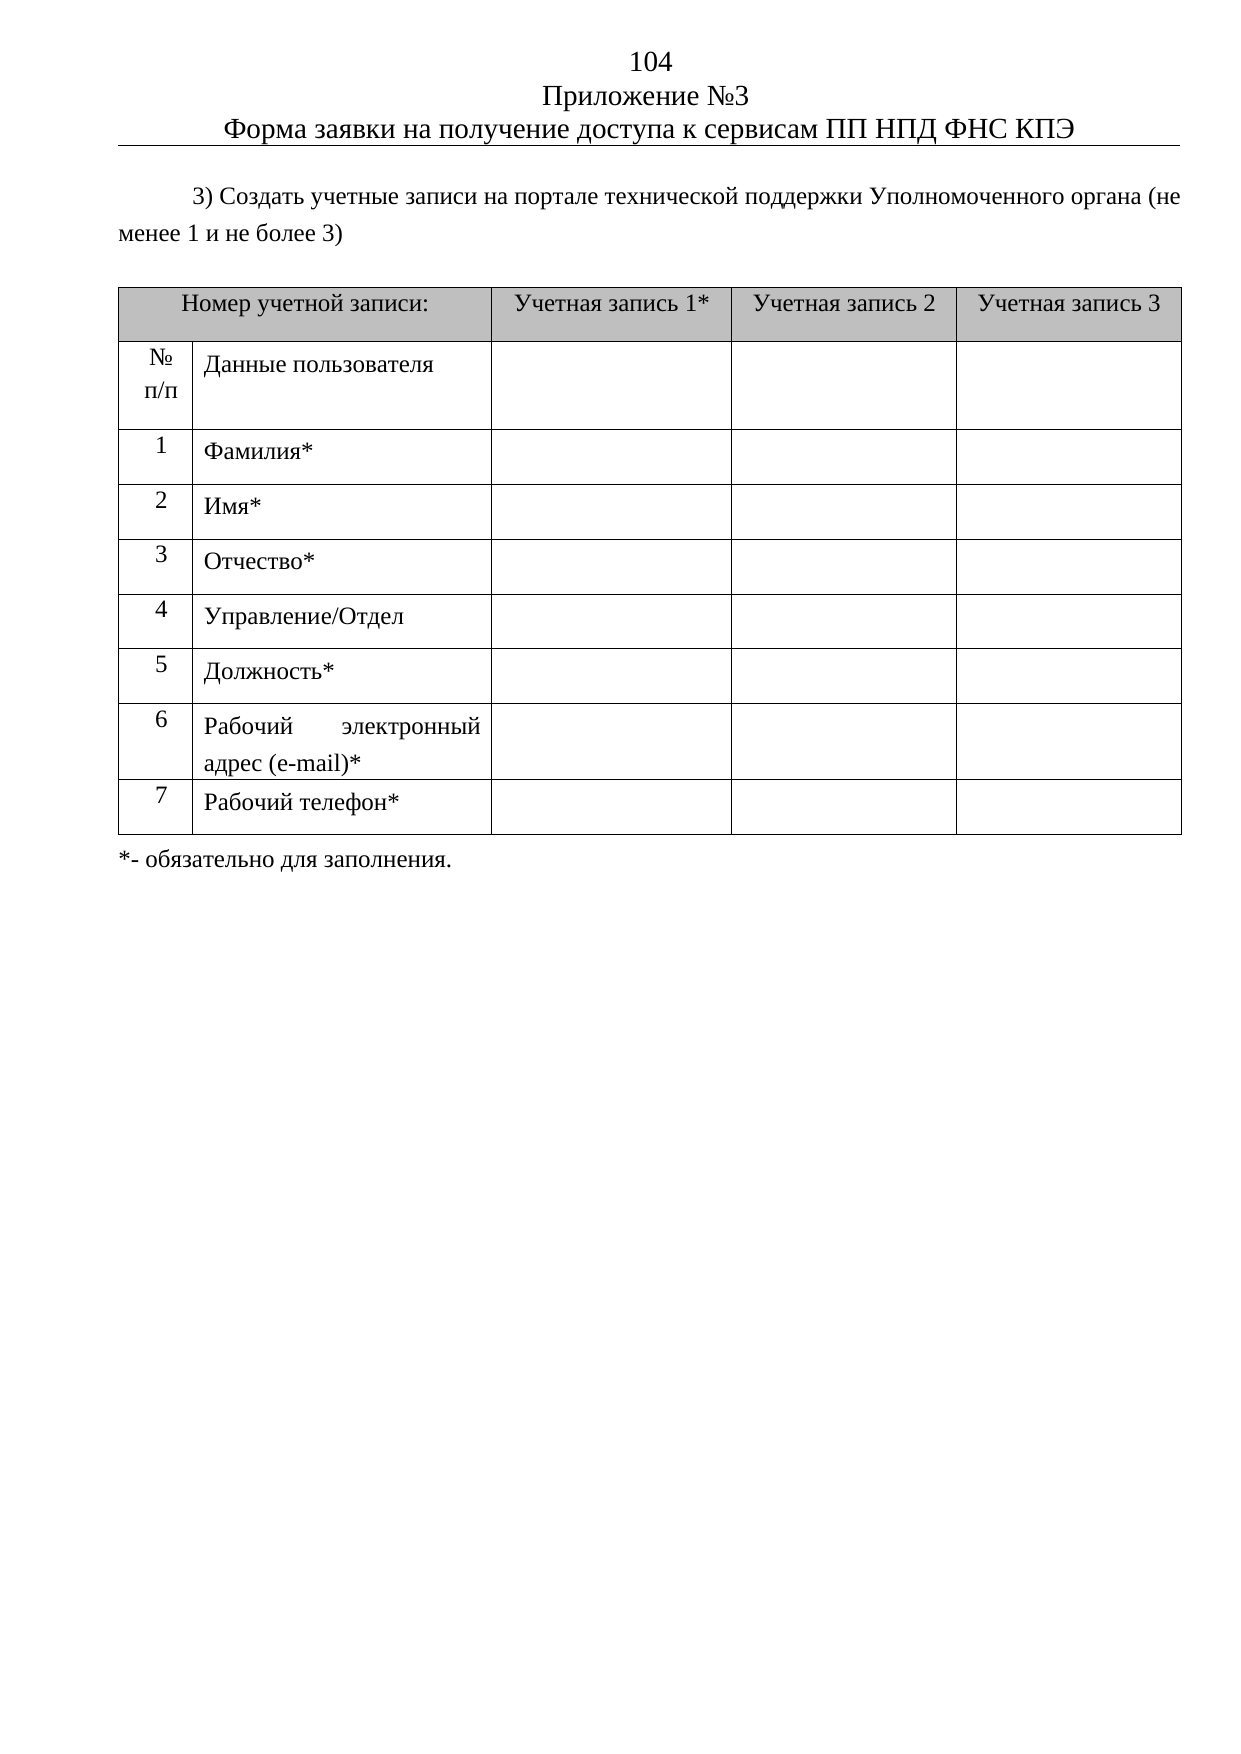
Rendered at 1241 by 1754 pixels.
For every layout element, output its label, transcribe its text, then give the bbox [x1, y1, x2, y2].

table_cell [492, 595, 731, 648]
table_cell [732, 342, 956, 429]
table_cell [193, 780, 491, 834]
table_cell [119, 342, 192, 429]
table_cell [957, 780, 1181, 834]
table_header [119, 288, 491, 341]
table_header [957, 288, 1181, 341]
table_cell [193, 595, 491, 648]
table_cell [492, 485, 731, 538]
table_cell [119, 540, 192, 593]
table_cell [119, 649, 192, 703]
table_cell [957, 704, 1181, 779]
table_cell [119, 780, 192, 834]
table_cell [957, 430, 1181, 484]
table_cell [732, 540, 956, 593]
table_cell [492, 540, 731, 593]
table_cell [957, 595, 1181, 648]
text *- обязательно для заполнения. [118, 835, 1181, 873]
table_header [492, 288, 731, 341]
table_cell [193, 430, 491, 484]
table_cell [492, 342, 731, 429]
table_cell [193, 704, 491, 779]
text 3) Создать учетные записи на портале технической поддержки Уполномоченного органа (не менее 1 и не более 3) [118, 174, 1181, 249]
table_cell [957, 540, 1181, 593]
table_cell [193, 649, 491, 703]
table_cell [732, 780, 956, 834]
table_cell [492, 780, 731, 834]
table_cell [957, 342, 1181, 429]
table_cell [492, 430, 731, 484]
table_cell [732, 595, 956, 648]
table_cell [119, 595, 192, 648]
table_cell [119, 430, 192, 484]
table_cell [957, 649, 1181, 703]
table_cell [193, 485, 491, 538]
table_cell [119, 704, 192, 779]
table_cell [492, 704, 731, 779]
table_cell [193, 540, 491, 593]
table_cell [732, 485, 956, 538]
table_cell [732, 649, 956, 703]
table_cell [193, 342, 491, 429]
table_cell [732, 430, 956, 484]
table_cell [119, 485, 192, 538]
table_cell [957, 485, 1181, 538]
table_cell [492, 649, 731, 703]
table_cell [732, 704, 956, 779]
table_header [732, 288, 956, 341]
